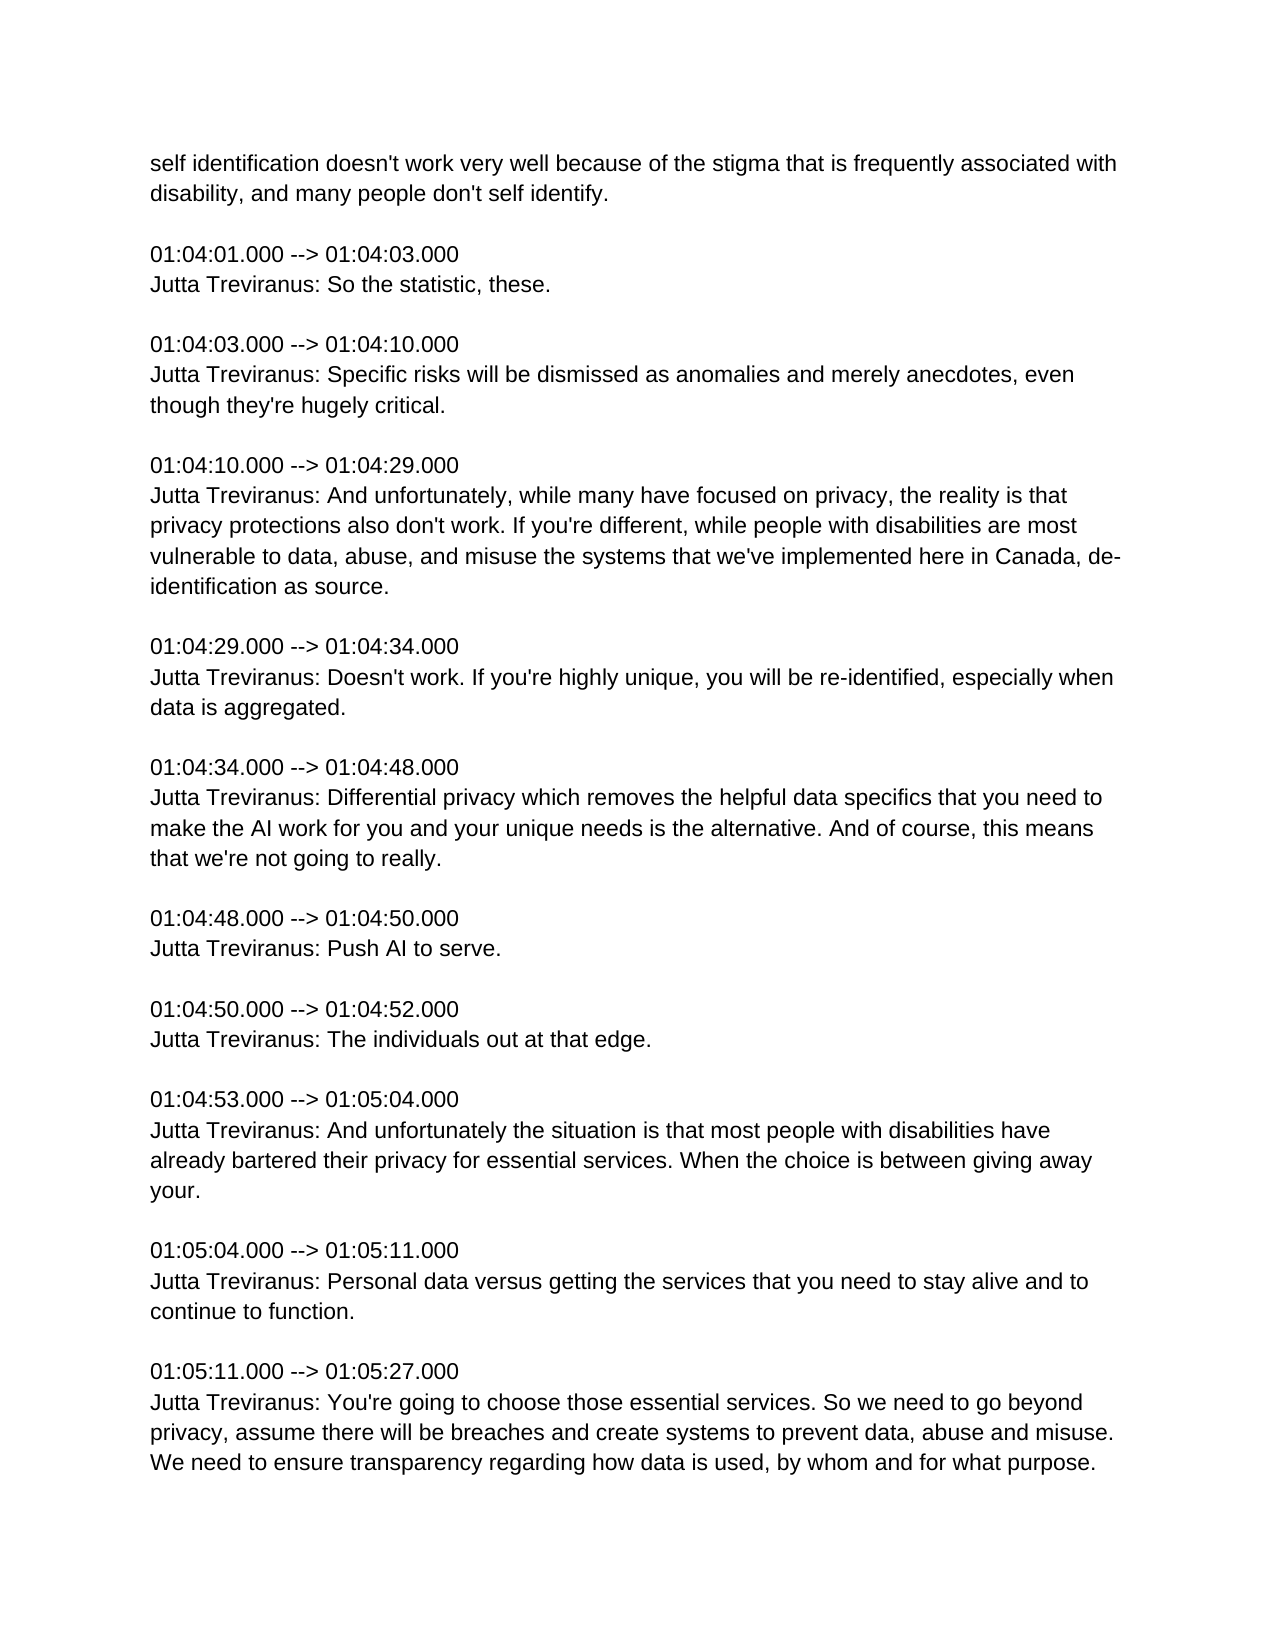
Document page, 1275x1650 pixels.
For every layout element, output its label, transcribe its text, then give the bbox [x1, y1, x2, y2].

text 01:04:48.000 --> 01:04:50.000 [150, 905, 1125, 932]
text Jutta Treviranus: Specific risks will be dismissed as anomalies and merely anecdotes, even though they're hugely critical. [150, 361, 1125, 418]
text Jutta Treviranus: So the statistic, these. [150, 271, 1125, 297]
text 01:04:34.000 --> 01:04:48.000 [150, 754, 1125, 781]
text 01:04:10.000 --> 01:04:29.000 [150, 452, 1125, 478]
text Jutta Treviranus: Push AI to serve. [150, 935, 1125, 962]
text 01:04:29.000 --> 01:04:34.000 [150, 633, 1125, 660]
text 01:05:04.000 --> 01:05:11.000 [150, 1237, 1125, 1264]
text Jutta Treviranus: Differential privacy which removes the helpful data specifics that you need to make the AI work for you and your unique needs is the alternative. And of course, this means that we're not going to really. [150, 784, 1125, 871]
text Jutta Treviranus: And unfortunately, while many have focused on privacy, the reality is that privacy protections also don't work. If you're different, while people with disabilities are most vulnerable to data, abuse, and misuse the systems that we've implemented here in Canada, de-identification as source. [150, 482, 1125, 599]
text Jutta Treviranus: And unfortunately the situation is that most people with disabilities have already bartered their privacy for essential services. When the choice is between giving away your. [150, 1117, 1125, 1203]
text 01:04:01.000 --> 01:04:03.000 [150, 241, 1125, 267]
text 01:04:53.000 --> 01:05:04.000 [150, 1086, 1125, 1113]
text Jutta Treviranus: You're going to choose those essential services. So we need to go beyond privacy, assume there will be breaches and create systems to prevent data, abuse and misuse. We need to ensure transparency regarding how data is used, by whom and for what purpose. [150, 1388, 1125, 1475]
text Jutta Treviranus: Doesn't work. If you're highly unique, you will be re-identified, especially when data is aggregated. [150, 663, 1125, 720]
text 01:05:11.000 --> 01:05:27.000 [150, 1358, 1125, 1385]
text Jutta Treviranus: The individuals out at that edge. [150, 1026, 1125, 1052]
text Jutta Treviranus: Personal data versus getting the services that you need to stay alive and to continue to function. [150, 1268, 1125, 1324]
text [150, 150, 1125, 207]
text 01:04:03.000 --> 01:04:10.000 [150, 331, 1125, 358]
text 01:04:50.000 --> 01:04:52.000 [150, 996, 1125, 1022]
